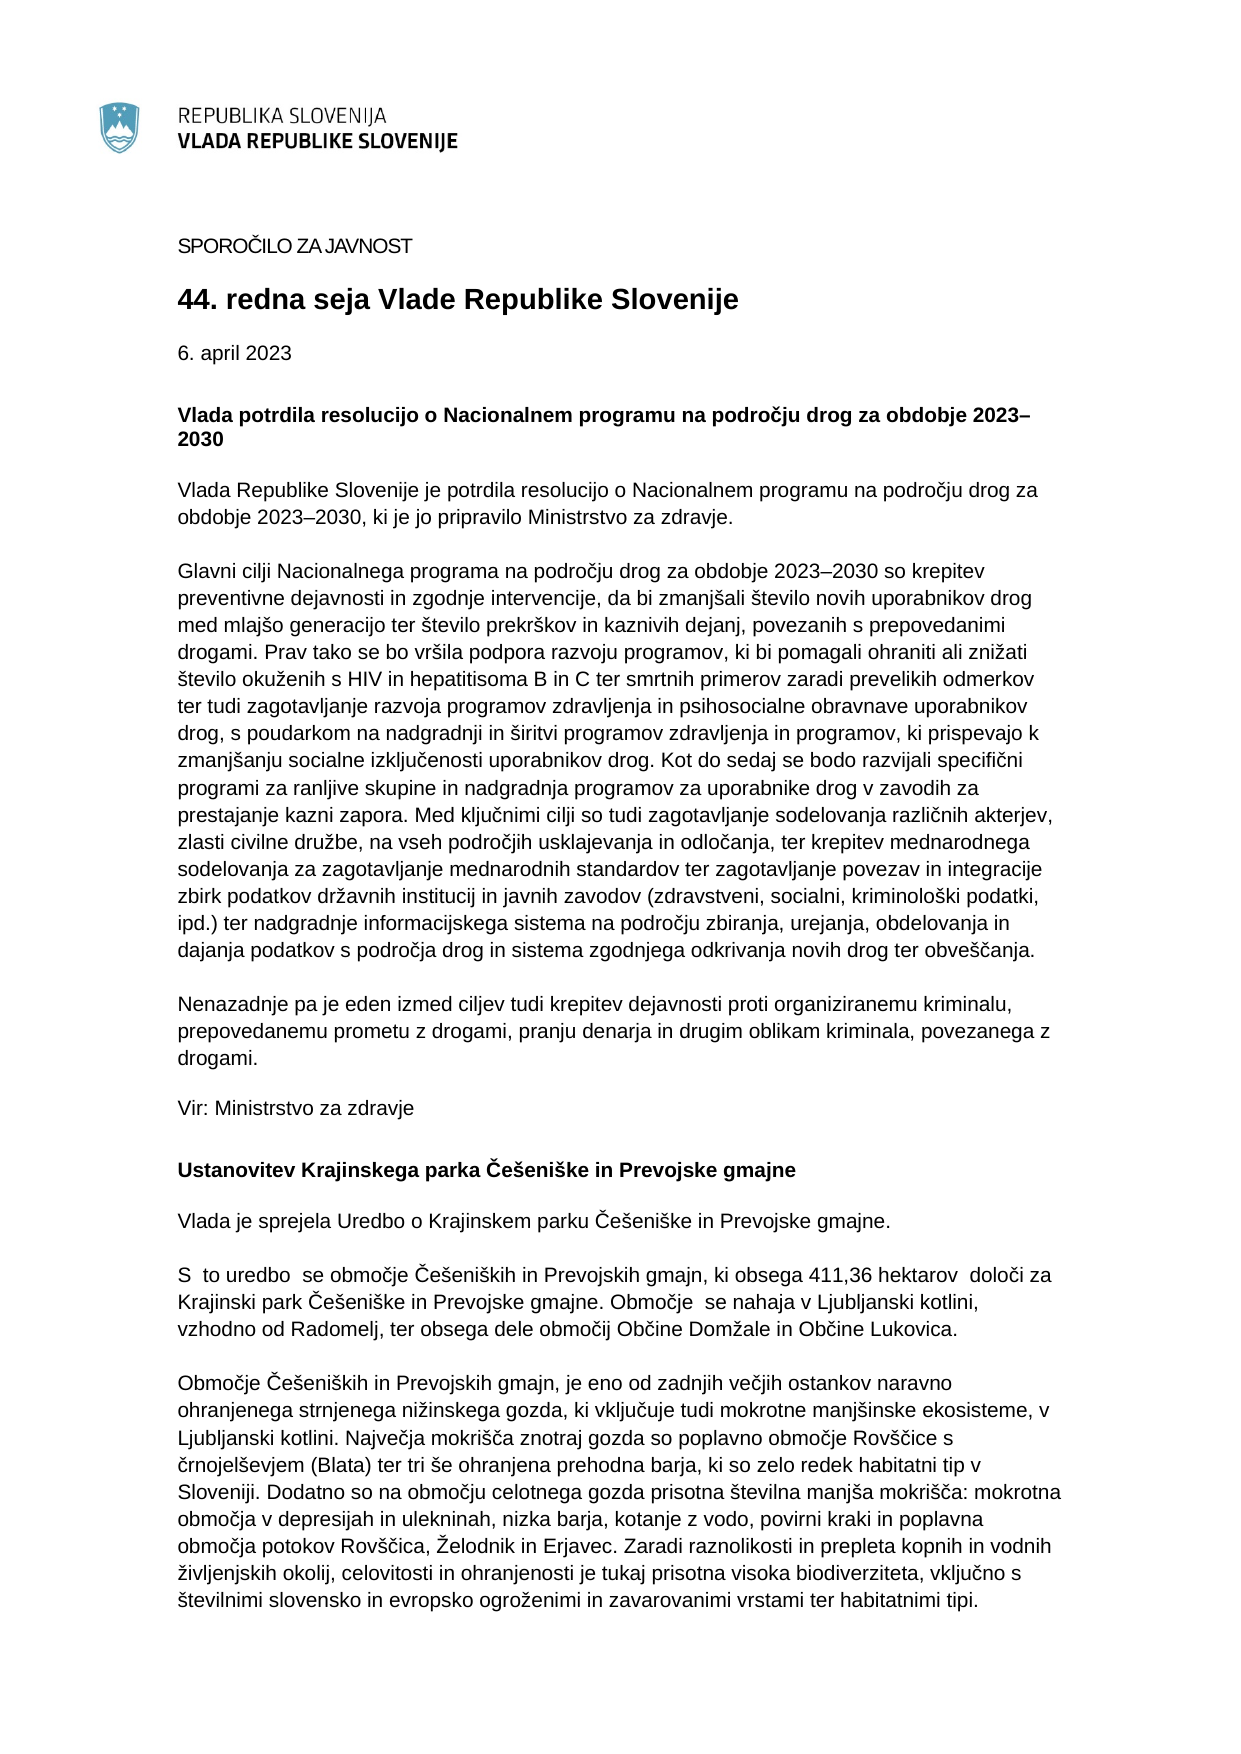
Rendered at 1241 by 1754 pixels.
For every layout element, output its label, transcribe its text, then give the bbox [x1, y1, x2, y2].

subtitle Ustanovitev Krajinskega parka Češeniške in Prevojske gmajne [177, 1158, 1063, 1182]
text Glavni cilji Nacionalnega programa na področju drog za obdobje 2023–2030 so krepitev preventivne dejavnosti in zgodnje intervencije, da bi zmanjšali število novih uporabnikov drog med mlajšo generacijo ter število prekrškov in kaznivih dejanj, povezanih s prepovedanimi drogami. Prav tako se bo vršila podpora razvoju programov, ki bi pomagali ohraniti ali znižati število okuženih s HIV in hepatitisoma B in C ter smrtnih primerov zaradi prevelikih odmerkov ter tudi zagotavljanje razvoja programov zdravljenja in psihosocialne obravnave uporabnikov drog, s poudarkom na nadgradnji in širitvi programov zdravljenja in programov, ki prispevajo k zmanjšanju socialne izključenosti uporabnikov drog. Kot do sedaj se bodo razvijali specifični programi za ranljive skupine in nadgradnja programov za uporabnike drog v zavodih za prestajanje kazni zapora. Med ključnimi cilji so tudi zagotavljanje sodelovanja različnih akterjev, zlasti civilne družbe, na vseh področjih usklajevanja in odločanja, ter krepitev mednarodnega sodelovanja za zagotavljanje mednarodnih standardov ter zagotavljanje povezav in integracije zbirk podatkov državnih institucij in javnih zavodov (zdravstveni, socialni, kriminološki podatki, ipd.) ter nadgradnje informacijskega sistema na področju zbiranja, urejanja, obdelovanja in dajanja podatkov s področja drog in sistema zgodnjega odkrivanja novih drog ter obveščanja. [177, 557, 1063, 963]
text 6. april 2023 [177, 341, 1063, 365]
subtitle 44. redna seja Vlade Republike Slovenije [177, 282, 1063, 316]
text Nenazadnje pa je eden izmed ciljev tudi krepitev dejavnosti proti organiziranemu kriminalu, prepovedanemu prometu z drogami, pranju denarja in drugim oblikam kriminala, povezanega z drogami. [177, 990, 1063, 1071]
text S to uredbo se območje Češeniških in Prevojskih gmajn, ki obsega 411,36 hektarov določi za Krajinski park Češeniške in Prevojske gmajne. Območje se nahaja v Ljubljanski kotlini, vzhodno od Radomelj, ter obsega dele območij Občine Domžale in Občine Lukovica. [177, 1261, 1063, 1342]
text Vlada Republike Slovenije je potrdila resolucijo o Nacionalnem programu na področju drog za obdobje 2023–2030, ki je jo pripravilo Ministrstvo za zdravje. [177, 475, 1063, 529]
text Vlada je sprejela Uredbo o Krajinskem parku Češeniške in Prevojske gmajne. [177, 1207, 1063, 1234]
subtitle Vlada potrdila resolucijo o Nacionalnem programu na področju drog za obdobje 2023–2030 [177, 402, 1063, 450]
text Vir: Ministrstvo za zdravje [177, 1096, 1063, 1120]
title SPOROČILO ZA JAVNOST [177, 233, 1063, 257]
picture [0, 0, 709, 160]
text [177, 1369, 1063, 1613]
